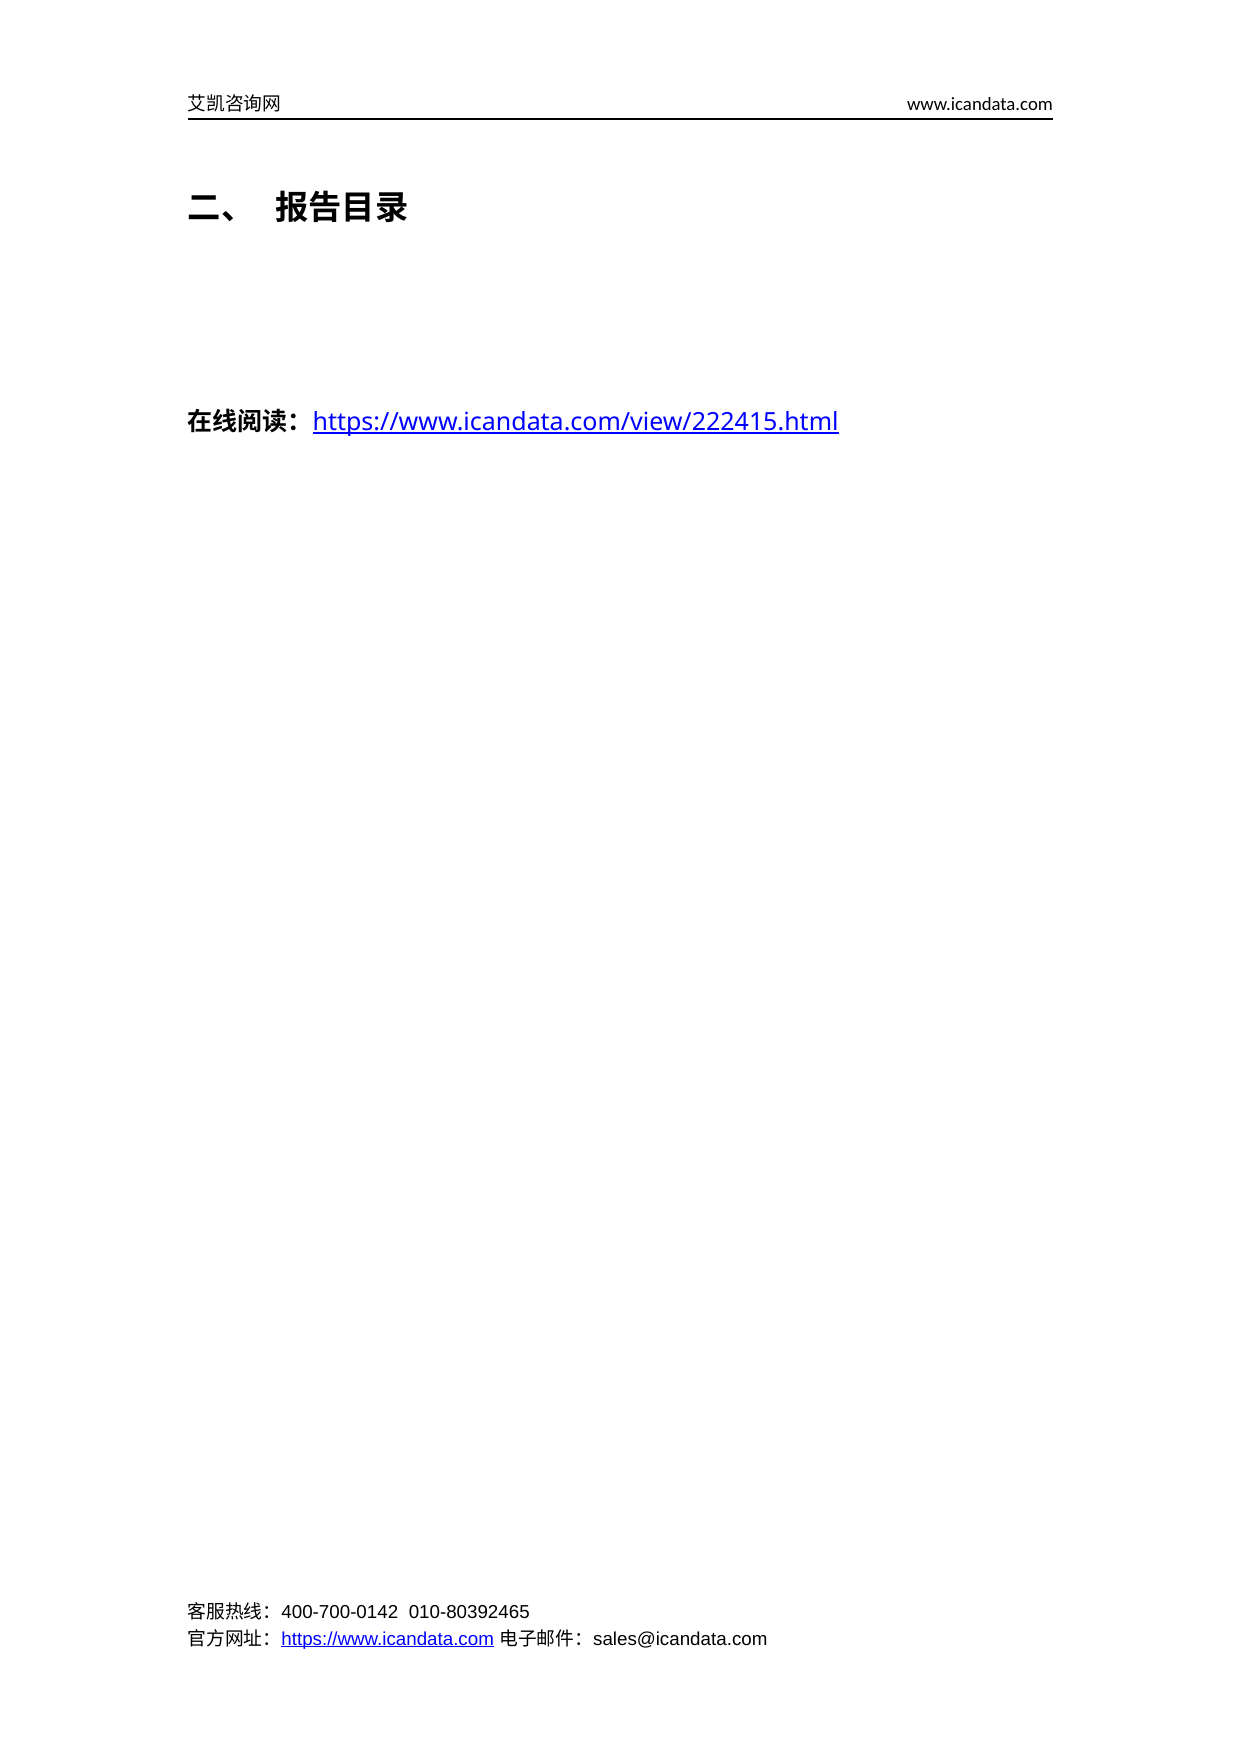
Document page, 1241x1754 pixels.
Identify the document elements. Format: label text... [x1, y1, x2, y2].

subtitle 报告目录 [187, 172, 1053, 237]
text 在线阅读：https://www.icandata.com/view/222415.html [187, 387, 1053, 452]
